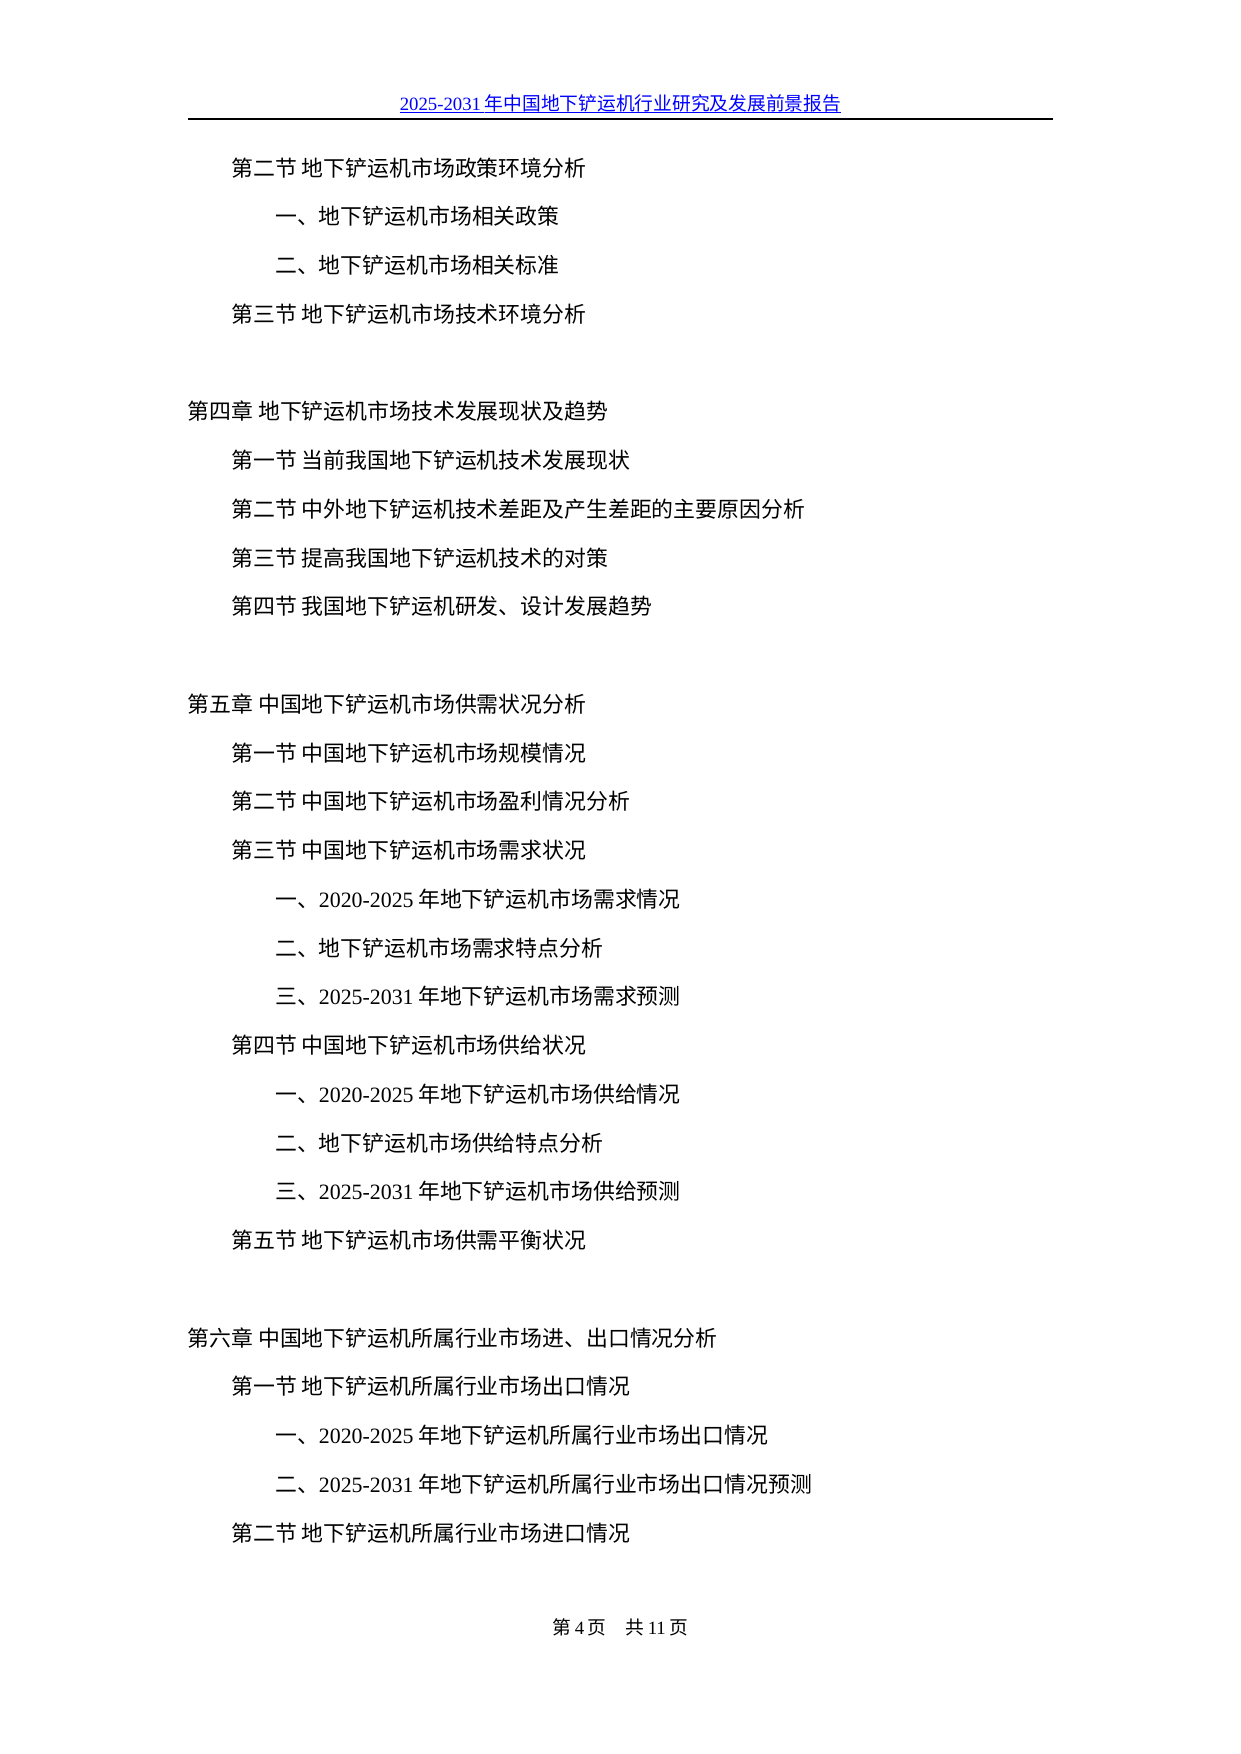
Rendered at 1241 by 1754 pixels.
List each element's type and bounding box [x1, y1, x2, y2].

text [187, 150, 1053, 1548]
